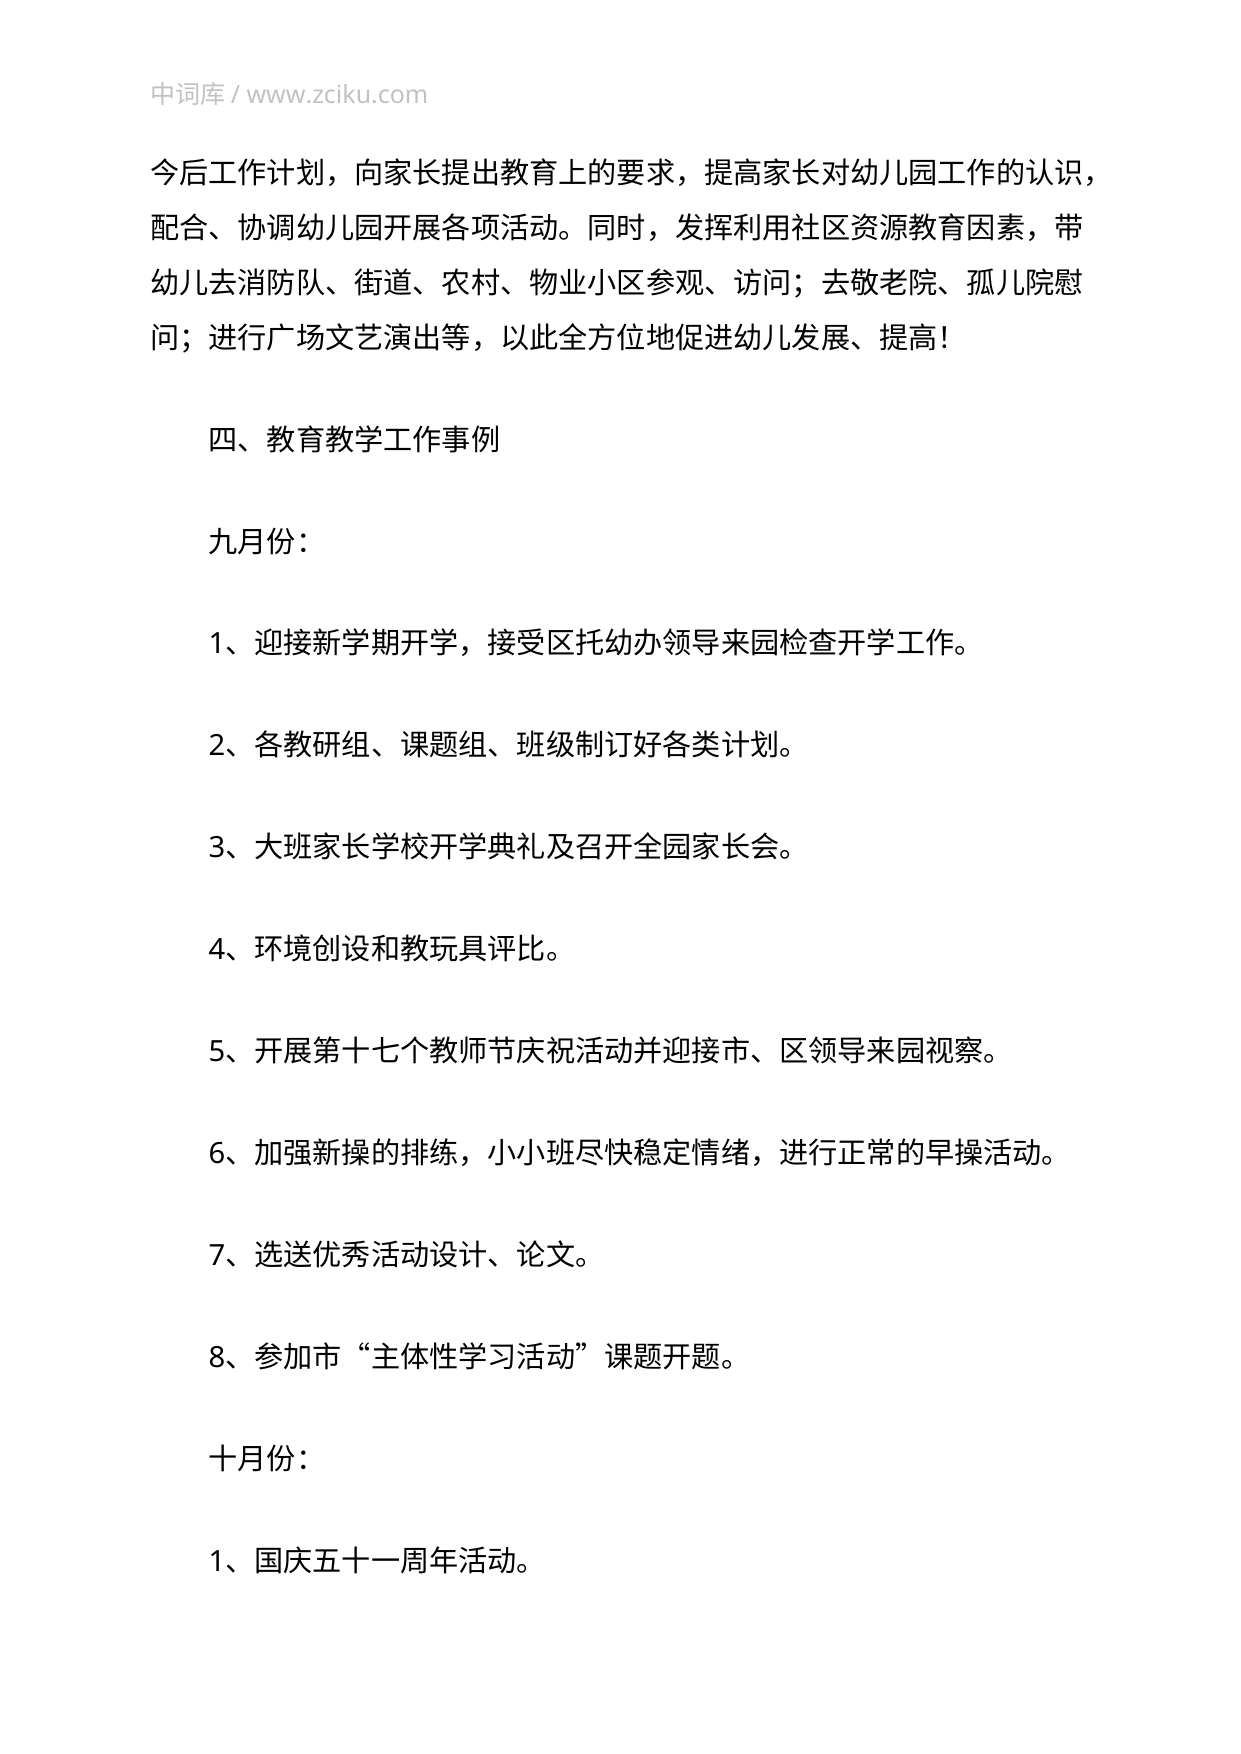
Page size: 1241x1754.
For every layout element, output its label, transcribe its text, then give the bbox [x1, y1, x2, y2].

text 7、选送优秀活动设计、论文。 [150, 1232, 1090, 1274]
text 十月份： [150, 1436, 1090, 1478]
text 四、教育教学工作事例 [150, 416, 1090, 459]
text 3、大班家长学校开学典礼及召开全园家长会。 [150, 824, 1090, 866]
text 1、国庆五十一周年活动。 [150, 1538, 1090, 1580]
text 5、开展第十七个教师节庆祝活动并迎接市、区领导来园视察。 [150, 1028, 1090, 1070]
text 九月份： [150, 518, 1090, 561]
text 2、各教研组、课题组、班级制订好各类计划。 [150, 722, 1090, 764]
text 8、参加市“主体性学习活动”课题开题。 [150, 1334, 1090, 1376]
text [150, 150, 1090, 357]
text 6、加强新操的排练，小小班尽快稳定情绪，进行正常的早操活动。 [150, 1130, 1090, 1172]
text 1、迎接新学期开学，接受区托幼办领导来园检查开学工作。 [150, 620, 1090, 662]
text 4、环境创设和教玩具评比。 [150, 926, 1090, 968]
